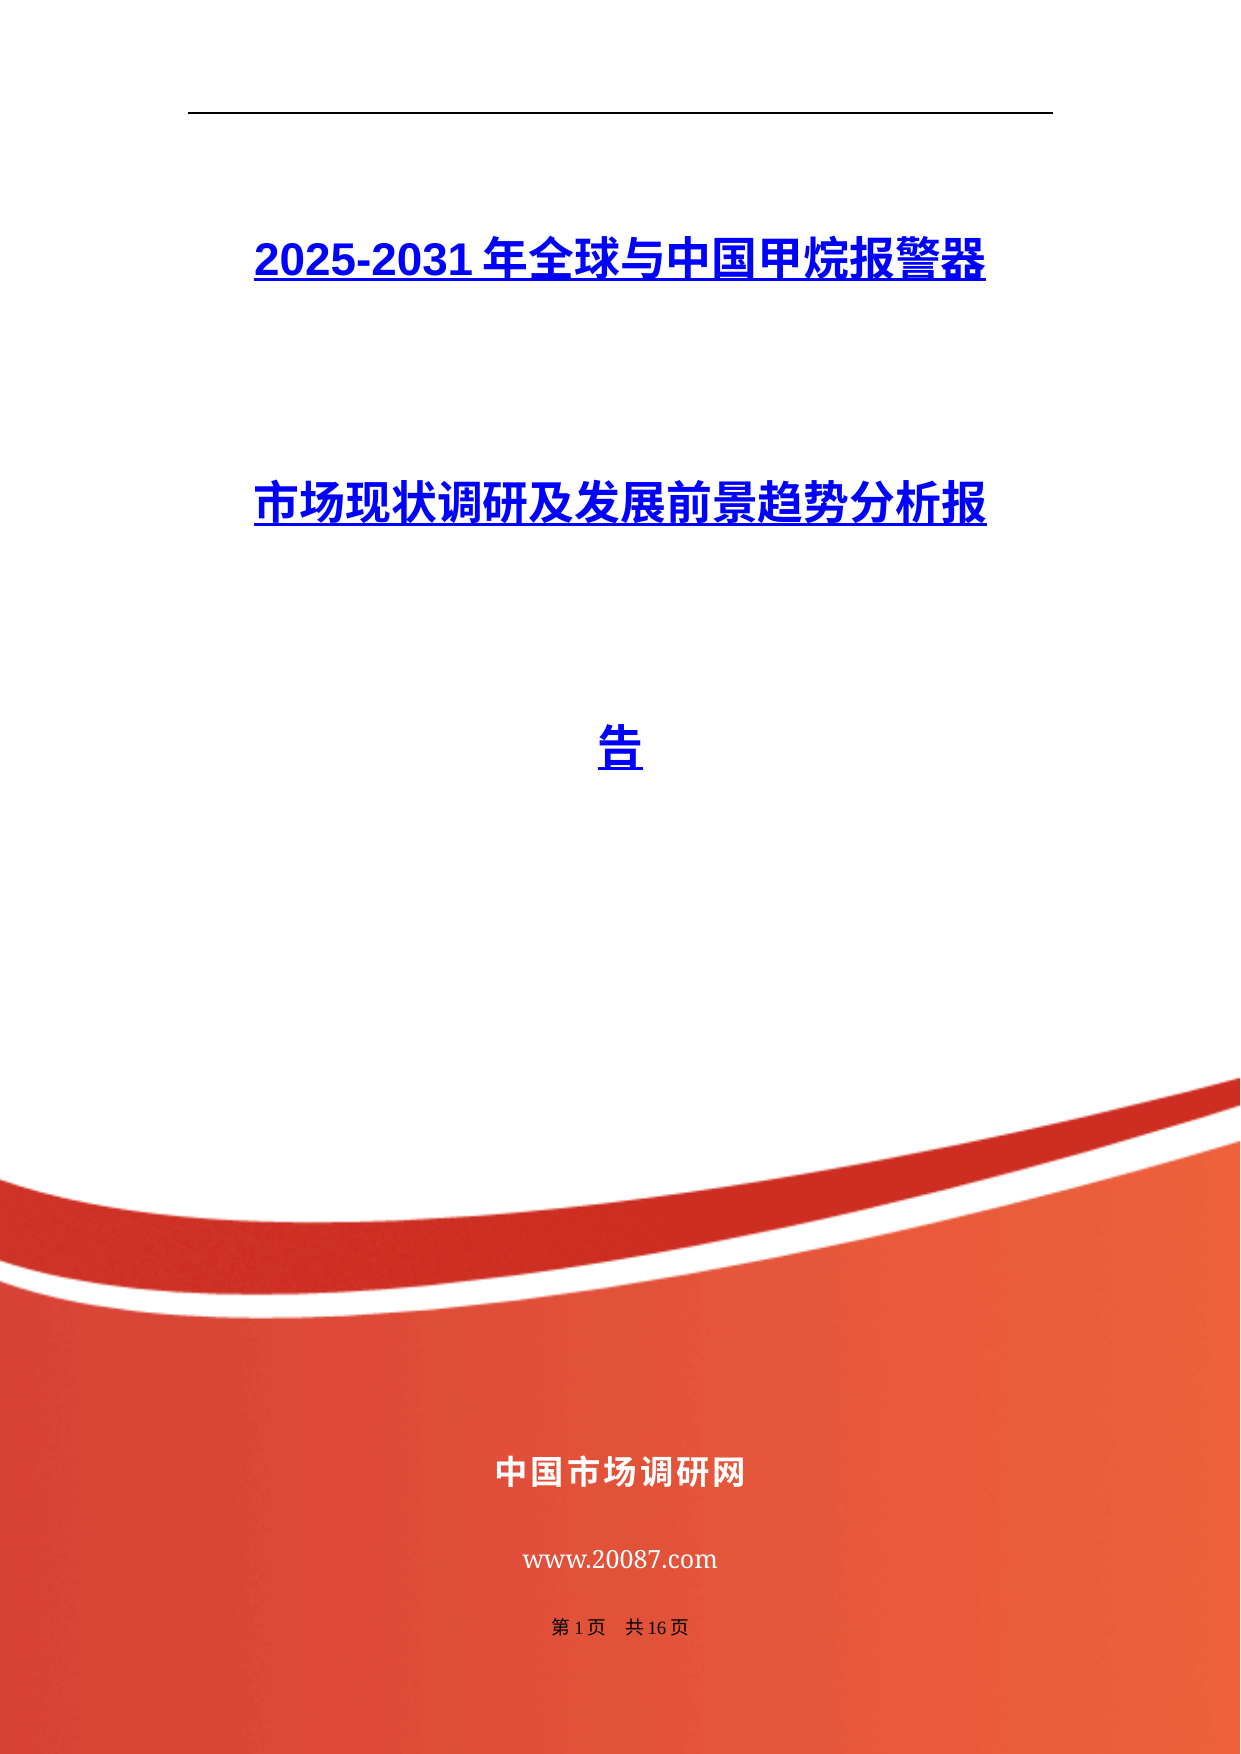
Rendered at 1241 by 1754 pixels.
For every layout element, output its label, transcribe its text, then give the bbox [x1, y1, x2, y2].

subtitle 中国市场调研网 [187, 1437, 1053, 1502]
text www.20087.com [187, 1526, 1053, 1591]
picture [0, 1006, 1241, 1754]
table_header 2025-2031年全球与中国甲烷报警器市场现状调研及发展前景趋势分析报告 [188, 207, 1053, 871]
